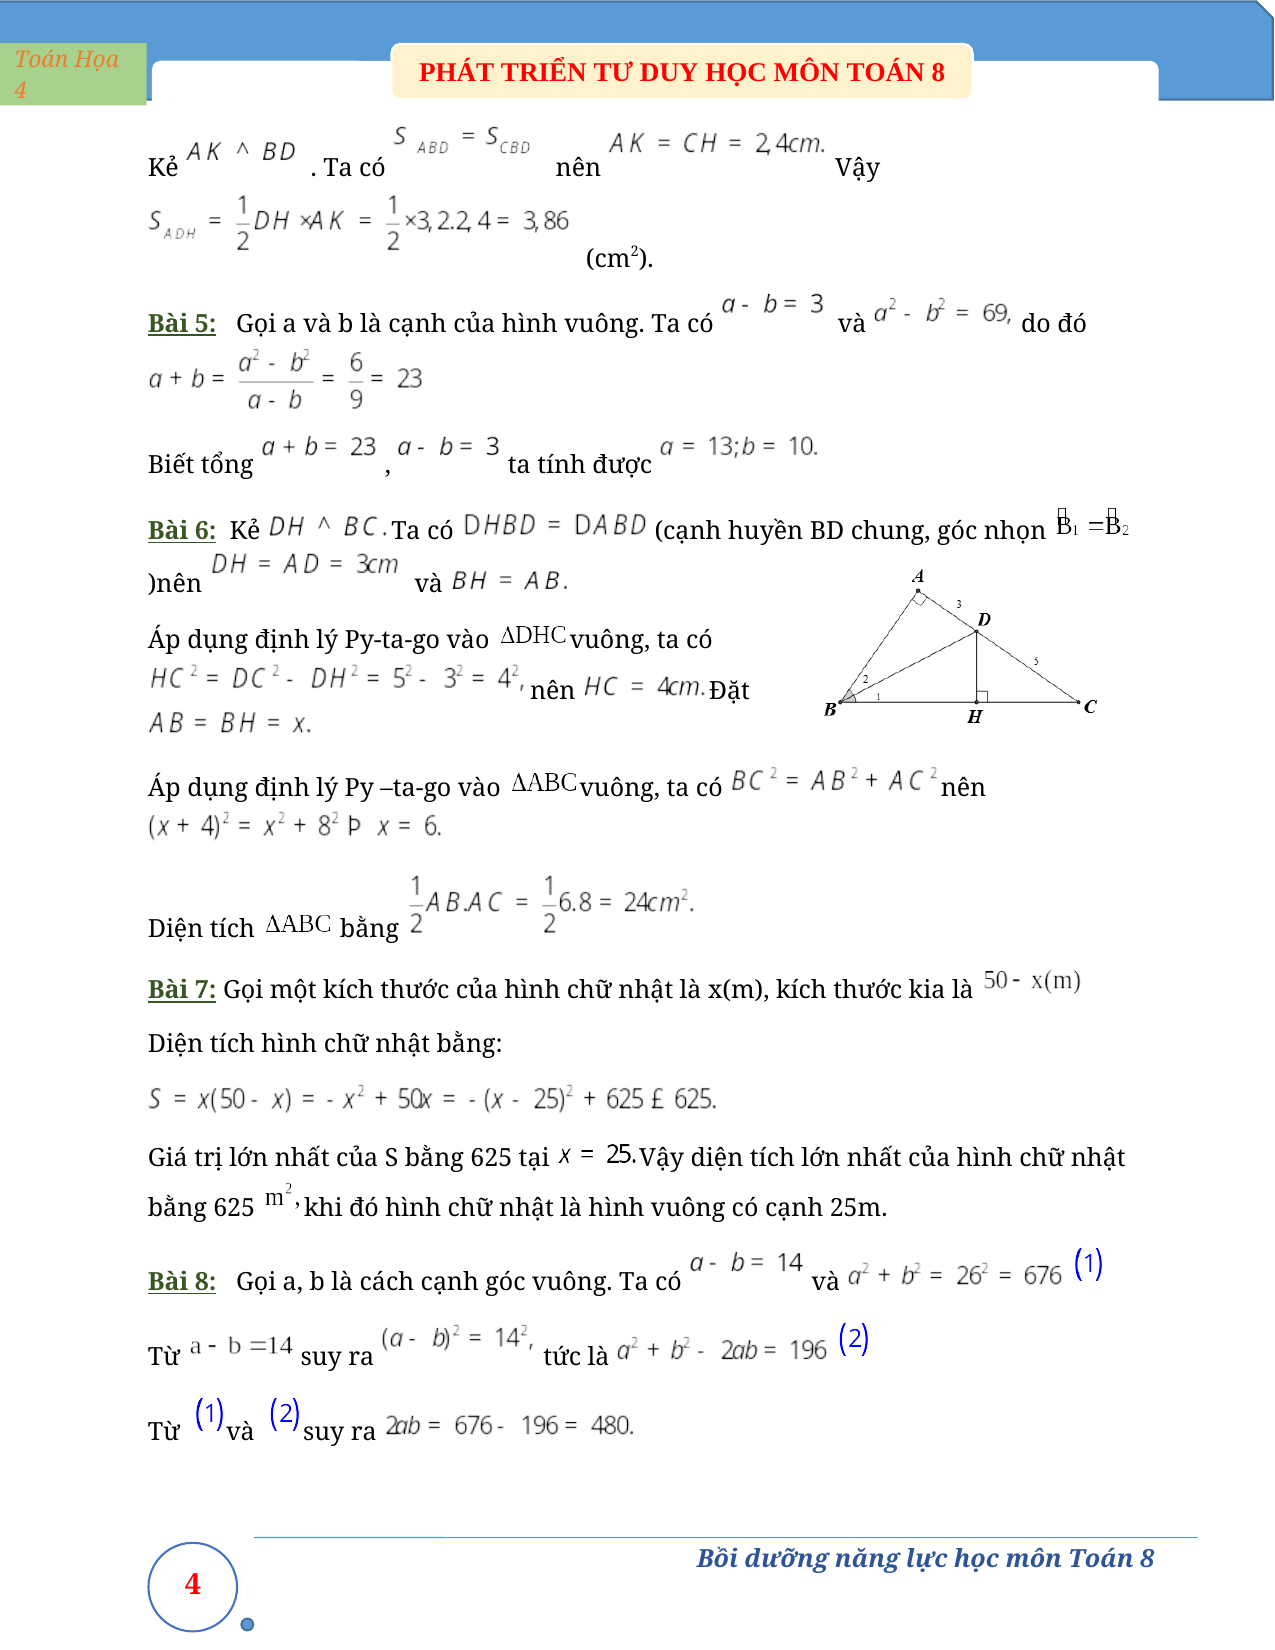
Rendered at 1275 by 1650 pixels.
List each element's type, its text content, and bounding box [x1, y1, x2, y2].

text Diện tích hình chữ nhật bằng: [148, 1025, 1157, 1059]
text Áp dụng định lý Py –ta-go vào vuông, ta có nên [148, 760, 1157, 847]
text Diện tích bằng [148, 866, 1157, 945]
text Bài 5: Gọi a và b là cạnh của hình vuông. Ta có và do đó [148, 290, 1157, 413]
text Bài 8: Gọi a, b là cách cạnh góc vuông. Ta có và [148, 1243, 1157, 1298]
text Kẻ . Ta có nên Vậy (cm2). [148, 118, 1157, 275]
text Giá trị lớn nhất của S bằng 625 tại Vậy diện tích lớn nhất của hình chữ nhật bằng 625 khi đó hình chữ nhật là hình vuông có cạnh 25m. [148, 1139, 1157, 1223]
text Từ và suy ra [148, 1392, 1157, 1448]
text Áp dụng định lý Py-ta-go vào vuông, ta có nên Đặt [148, 619, 1157, 741]
text Từ suy ra tức là [148, 1317, 1157, 1373]
text Bài 7: Gọi một kích thước của hình chữ nhật là x(m), kích thước kia là [148, 964, 1157, 1006]
text Bài 6: Kẻ Ta có (cạnh huyền BD chung, góc nhọn )nên và [148, 501, 1157, 600]
text Biết tổng , ta tính được [148, 432, 1157, 481]
